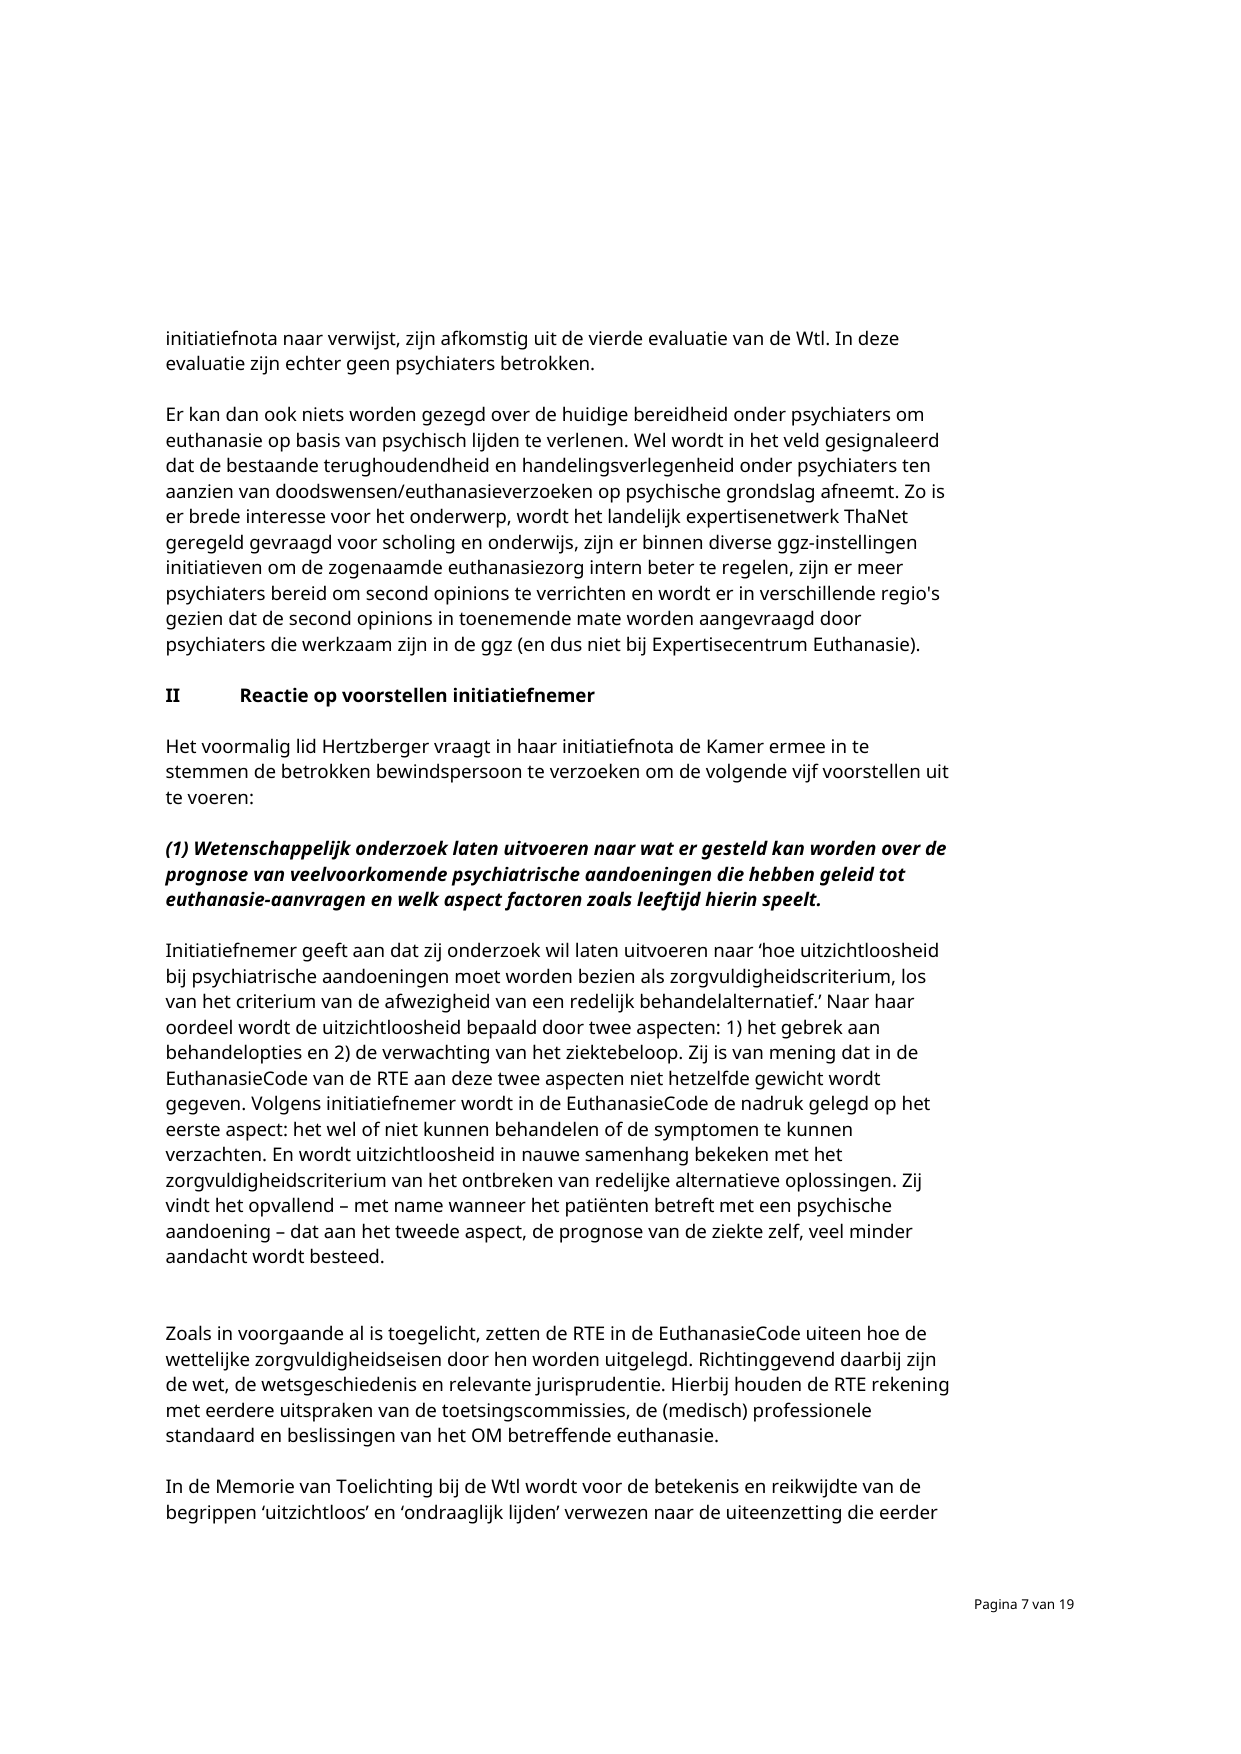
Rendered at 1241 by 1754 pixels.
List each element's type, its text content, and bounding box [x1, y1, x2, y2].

text Er kan dan ook niets worden gezegd over de huidige bereidheid onder psychiaters om euthanasie op basis van psychisch lijden te verlenen. Wel wordt in het veld gesignaleerd dat de bestaande terughoudendheid en handelingsverlegenheid onder psychiaters ten aanzien van doodswensen/euthanasieverzoeken op psychische grondslag afneemt. Zo is er brede interesse voor het onderwerp, wordt het landelijk expertisenetwerk ThaNet geregeld gevraagd voor scholing en onderwijs, zijn er binnen diverse ggz-instellingen initiatieven om de zogenaamde euthanasiezorg intern beter te regelen, zijn er meer psychiaters bereid om second opinions te verrichten en wordt er in verschillende regio's gezien dat de second opinions in toenemende mate worden aangevraagd door psychiaters die werkzaam zijn in de ggz (en dus niet bij Expertisecentrum Euthanasie). [165, 402, 950, 657]
text Het voormalig lid Hertzberger vraagt in haar initiatiefnota de Kamer ermee in te stemmen de betrokken bewindspersoon te verzoeken om de volgende vijf voorstellen uit te voeren: [165, 733, 950, 810]
text (1) Wetenschappelijk onderzoek laten uitvoeren naar wat er gesteld kan worden over de prognose van veelvoorkomende psychiatrische aandoeningen die hebben geleid tot euthanasie-aanvragen en welk aspect factoren zoals leeftijd hierin speelt. Initiatiefnemer geeft aan dat zij onderzoek wil laten uitvoeren naar ‘hoe uitzichtloosheid bij psychiatrische aandoeningen moet worden bezien als zorgvuldigheidscriterium, los van het criterium van de afwezigheid van een redelijk behandelalternatief.’ Naar haar oordeel wordt de uitzichtloosheid bepaald door twee aspecten: 1) het gebrek aan behandelopties en 2) de verwachting van het ziektebeloop. Zij is van mening dat in de EuthanasieCode van de RTE aan deze twee aspecten niet hetzelfde gewicht wordt gegeven. Volgens initiatiefnemer wordt in de EuthanasieCode de nadruk gelegd op het eerste aspect: het wel of niet kunnen behandelen of de symptomen te kunnen verzachten. En wordt uitzichtloosheid in nauwe samenhang bekeken met het zorgvuldigheidscriterium van het ontbreken van redelijke alternatieve oplossingen. Zij vindt het opvallend – met name wanneer het patiënten betreft met een psychische aandoening – dat aan het tweede aspect, de prognose van de ziekte zelf, veel minder aandacht wordt besteed. [165, 835, 950, 1269]
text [165, 325, 950, 376]
text Zoals in voorgaande al is toegelicht, zetten de RTE in de EuthanasieCode uiteen hoe de wettelijke zorgvuldigheidseisen door hen worden uitgelegd. Richtinggevend daarbij zijn de wet, de wetsgeschiedenis en relevante jurisprudentie. Hierbij houden de RTE rekening met eerdere uitspraken van de toetsingscommissies, de (medisch) professionele standaard en beslissingen van het OM betreffende euthanasie. [165, 1320, 950, 1448]
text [165, 1473, 950, 1524]
text II Reactie op voorstellen initiatiefnemer [165, 682, 950, 708]
